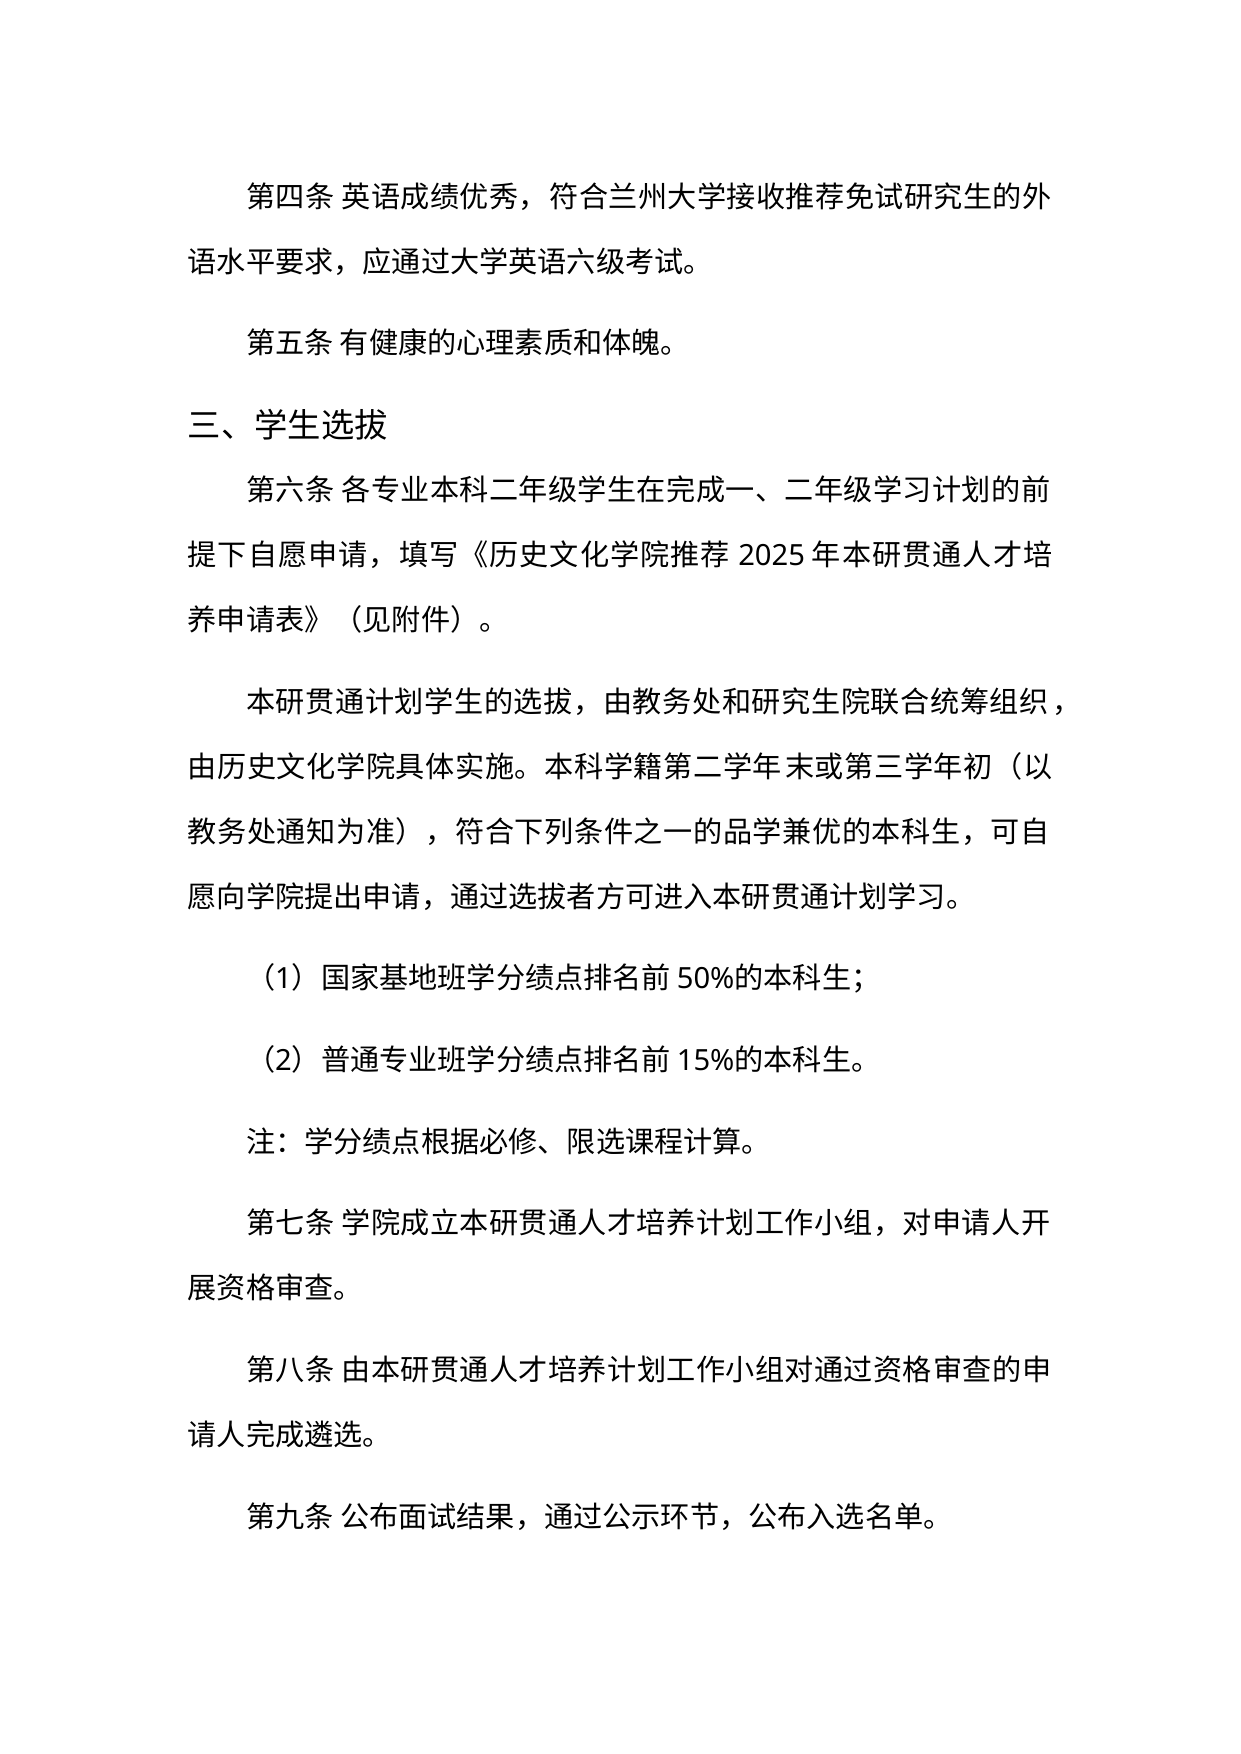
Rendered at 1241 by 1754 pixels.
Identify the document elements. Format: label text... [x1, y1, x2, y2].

subtitle 三、学生选拔 [187, 390, 1053, 455]
text 第八条 由本研贯通人才培养计划工作小组对通过资格审查的申请人完成遴选。 [187, 1335, 1053, 1465]
text 本研贯通计划学生的选拔，由教务处和研究生院联合统筹组织，由历史文化学院具体实施。本科学籍第二学年末或第三学年初（以教务处通知为准），符合下列条件之一的品学兼优的本科生，可自愿向学院提出申请，通过选拔者方可进入本研贯通计划学习。 [187, 667, 1053, 927]
text 第七条 学院成立本研贯通人才培养计划工作小组，对申请人开展资格审查。 [187, 1189, 1053, 1319]
text （1）国家基地班学分绩点排名前50%的本科生； [187, 944, 1053, 1009]
text 第五条 有健康的心理素质和体魄。 [187, 309, 1053, 374]
text 注：学分绩点根据必修、限选课程计算。 [187, 1107, 1053, 1172]
text 第四条 英语成绩优秀，符合兰州大学接收推荐免试研究生的外语水平要求，应通过大学英语六级考试。 [187, 162, 1053, 292]
text 第六条 各专业本科二年级学生在完成一、二年级学习计划的前提下自愿申请，填写《历史文化学院推荐2025年本研贯通人才培养申请表》（见附件）。 [187, 455, 1053, 650]
text 第九条 公布面试结果，通过公示环节，公布入选名单。 [187, 1482, 1053, 1547]
text （2）普通专业班学分绩点排名前15%的本科生。 [187, 1025, 1053, 1090]
